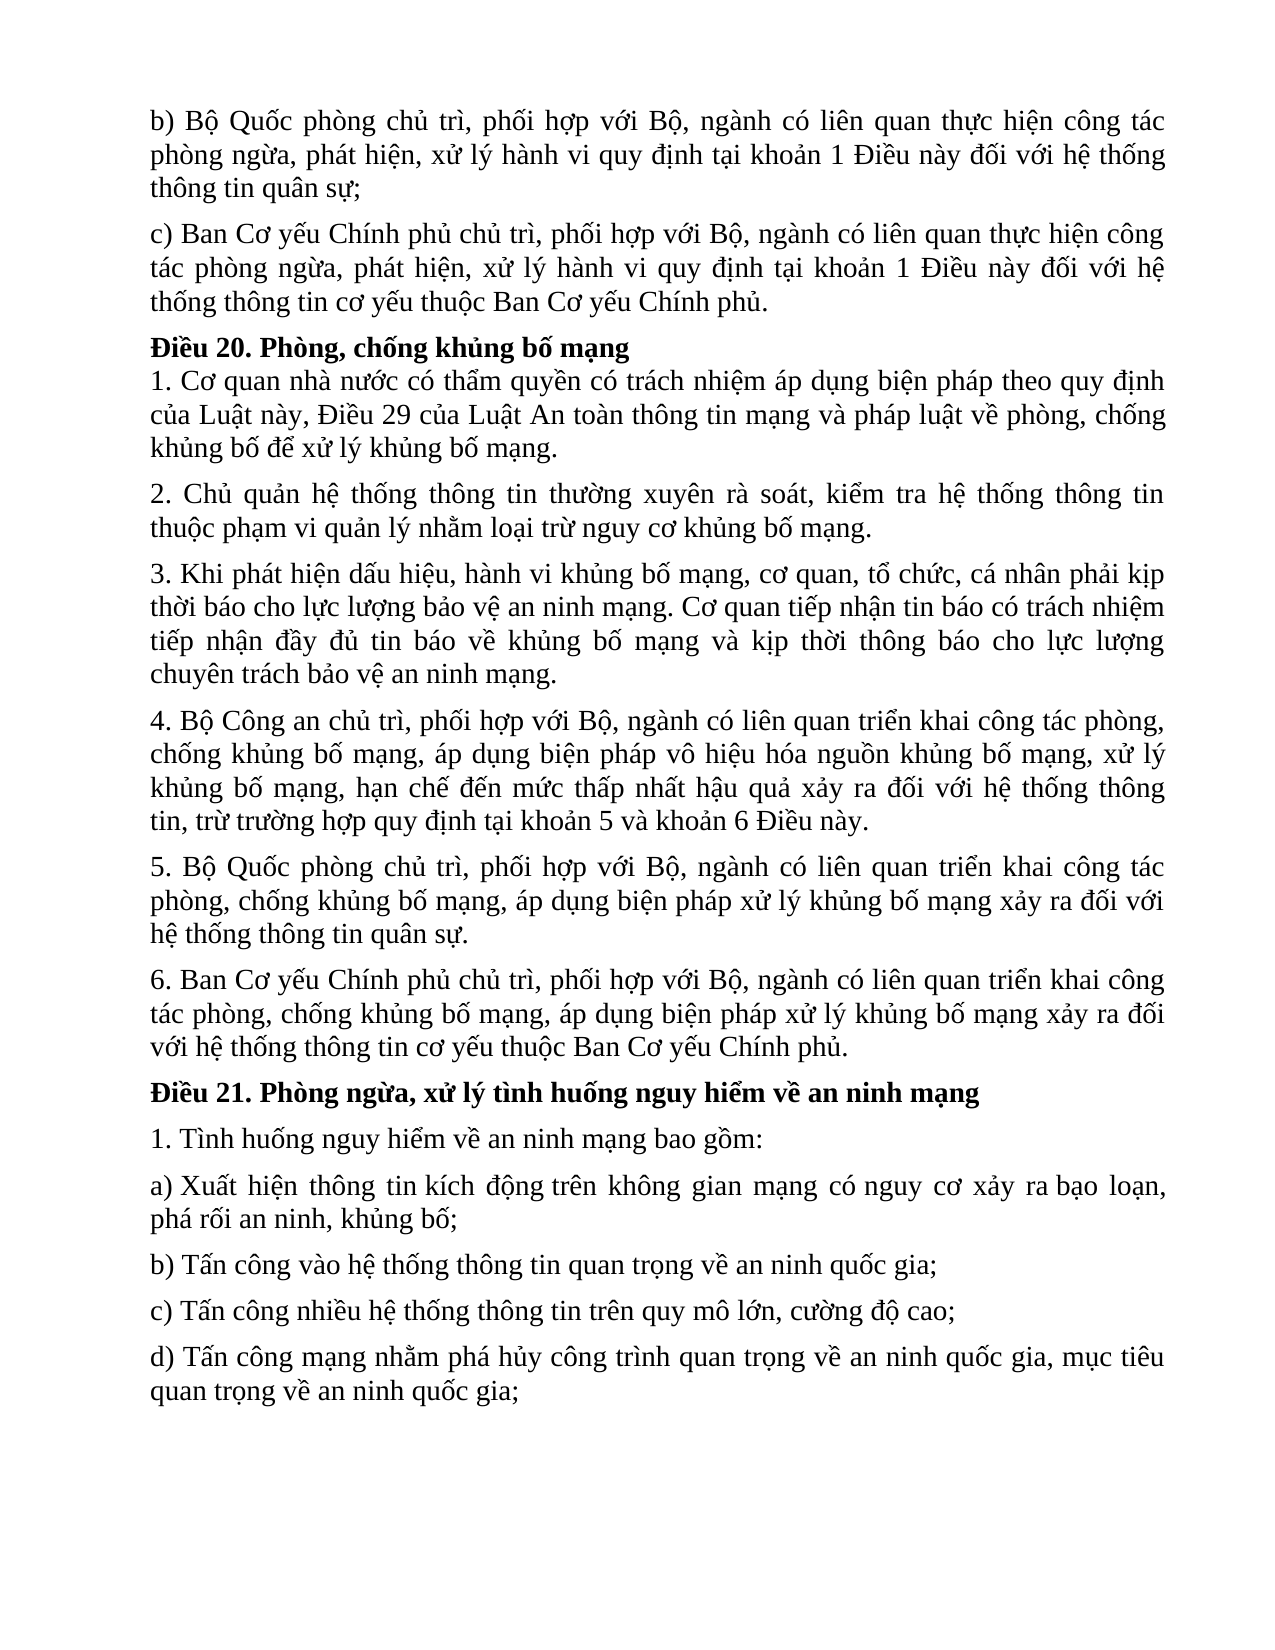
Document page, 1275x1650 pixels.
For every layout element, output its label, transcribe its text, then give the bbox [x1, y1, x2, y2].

text d) Tấn công mạng nhằm phá hủy công trình quan trọng về an ninh quốc gia, mục tiêu quan trọng về an ninh quốc gia; [150, 1339, 1167, 1406]
text a) Xuất hiện thông tin kích động trên không gian mạng có nguy cơ xảy ra bạo loạn, phá rối an ninh, khủng bố; [150, 1168, 1167, 1235]
text Điều 20. Phòng, chống khủng bố mạng [150, 330, 1167, 363]
text c) Ban Cơ yếu Chính phủ chủ trì, phối hợp với Bộ, ngành có liên quan thực hiện công tác phòng ngừa, phát hiện, xử lý hành vi quy định tại khoản 1 Điều này đối với hệ thống thông tin cơ yếu thuộc Ban Cơ yếu Chính phủ. [150, 217, 1167, 317]
text 1. Cơ quan nhà nước có thẩm quyền có trách nhiệm áp dụng biện pháp theo quy định của Luật này, Điều 29 của Luật An toàn thông tin mạng và pháp luật về phòng, chống khủng bố để xử lý khủng bố mạng. [150, 363, 1167, 464]
text 2. Chủ quản hệ thống thông tin thường xuyên rà soát, kiểm tra hệ thống thông tin thuộc phạm vi quản lý nhằm loại trừ nguy cơ khủng bố mạng. [150, 476, 1167, 543]
text 5. Bộ Quốc phòng chủ trì, phối hợp với Bộ, ngành có liên quan triển khai công tác phòng, chống khủng bố mạng, áp dụng biện pháp xử lý khủng bố mạng xảy ra đối với hệ thống thông tin quân sự. [150, 849, 1167, 950]
text 6. Ban Cơ yếu Chính phủ chủ trì, phối hợp với Bộ, ngành có liên quan triển khai công tác phòng, chống khủng bố mạng, áp dụng biện pháp xử lý khủng bố mạng xảy ra đối với hệ thống thông tin cơ yếu thuộc Ban Cơ yếu Chính phủ. [150, 962, 1167, 1063]
text 1. Tình huống nguy hiểm về an ninh mạng bao gồm: [150, 1122, 1167, 1155]
text c) Tấn công nhiều hệ thống thông tin trên quy mô lớn, cường độ cao; [150, 1293, 1167, 1327]
text Điều 21. Phòng ngừa, xử lý tình huống nguy hiểm về an ninh mạng [150, 1076, 1167, 1109]
text b) Bộ Quốc phòng chủ trì, phối hợp với Bộ, ngành có liên quan thực hiện công tác phòng ngừa, phát hiện, xử lý hành vi quy định tại khoản 1 Điều này đối với hệ thống thông tin quân sự; [150, 103, 1167, 204]
text 3. Khi phát hiện dấu hiệu, hành vi khủng bố mạng, cơ quan, tổ chức, cá nhân phải kịp thời báo cho lực lượng bảo vệ an ninh mạng. Cơ quan tiếp nhận tin báo có trách nhiệm tiếp nhận đầy đủ tin báo về khủng bố mạng và kịp thời thông báo cho lực lượng chuyên trách bảo vệ an ninh mạng. [150, 556, 1167, 690]
text b) Tấn công vào hệ thống thông tin quan trọng về an ninh quốc gia; [150, 1247, 1167, 1281]
text 4. Bộ Công an chủ trì, phối hợp với Bộ, ngành có liên quan triển khai công tác phòng, chống khủng bố mạng, áp dụng biện pháp vô hiệu hóa nguồn khủng bố mạng, xử lý khủng bố mạng, hạn chế đến mức thấp nhất hậu quả xảy ra đối với hệ thống thông tin, trừ trường hợp quy định tại khoản 5 và khoản 6 Điều này. [150, 703, 1167, 837]
